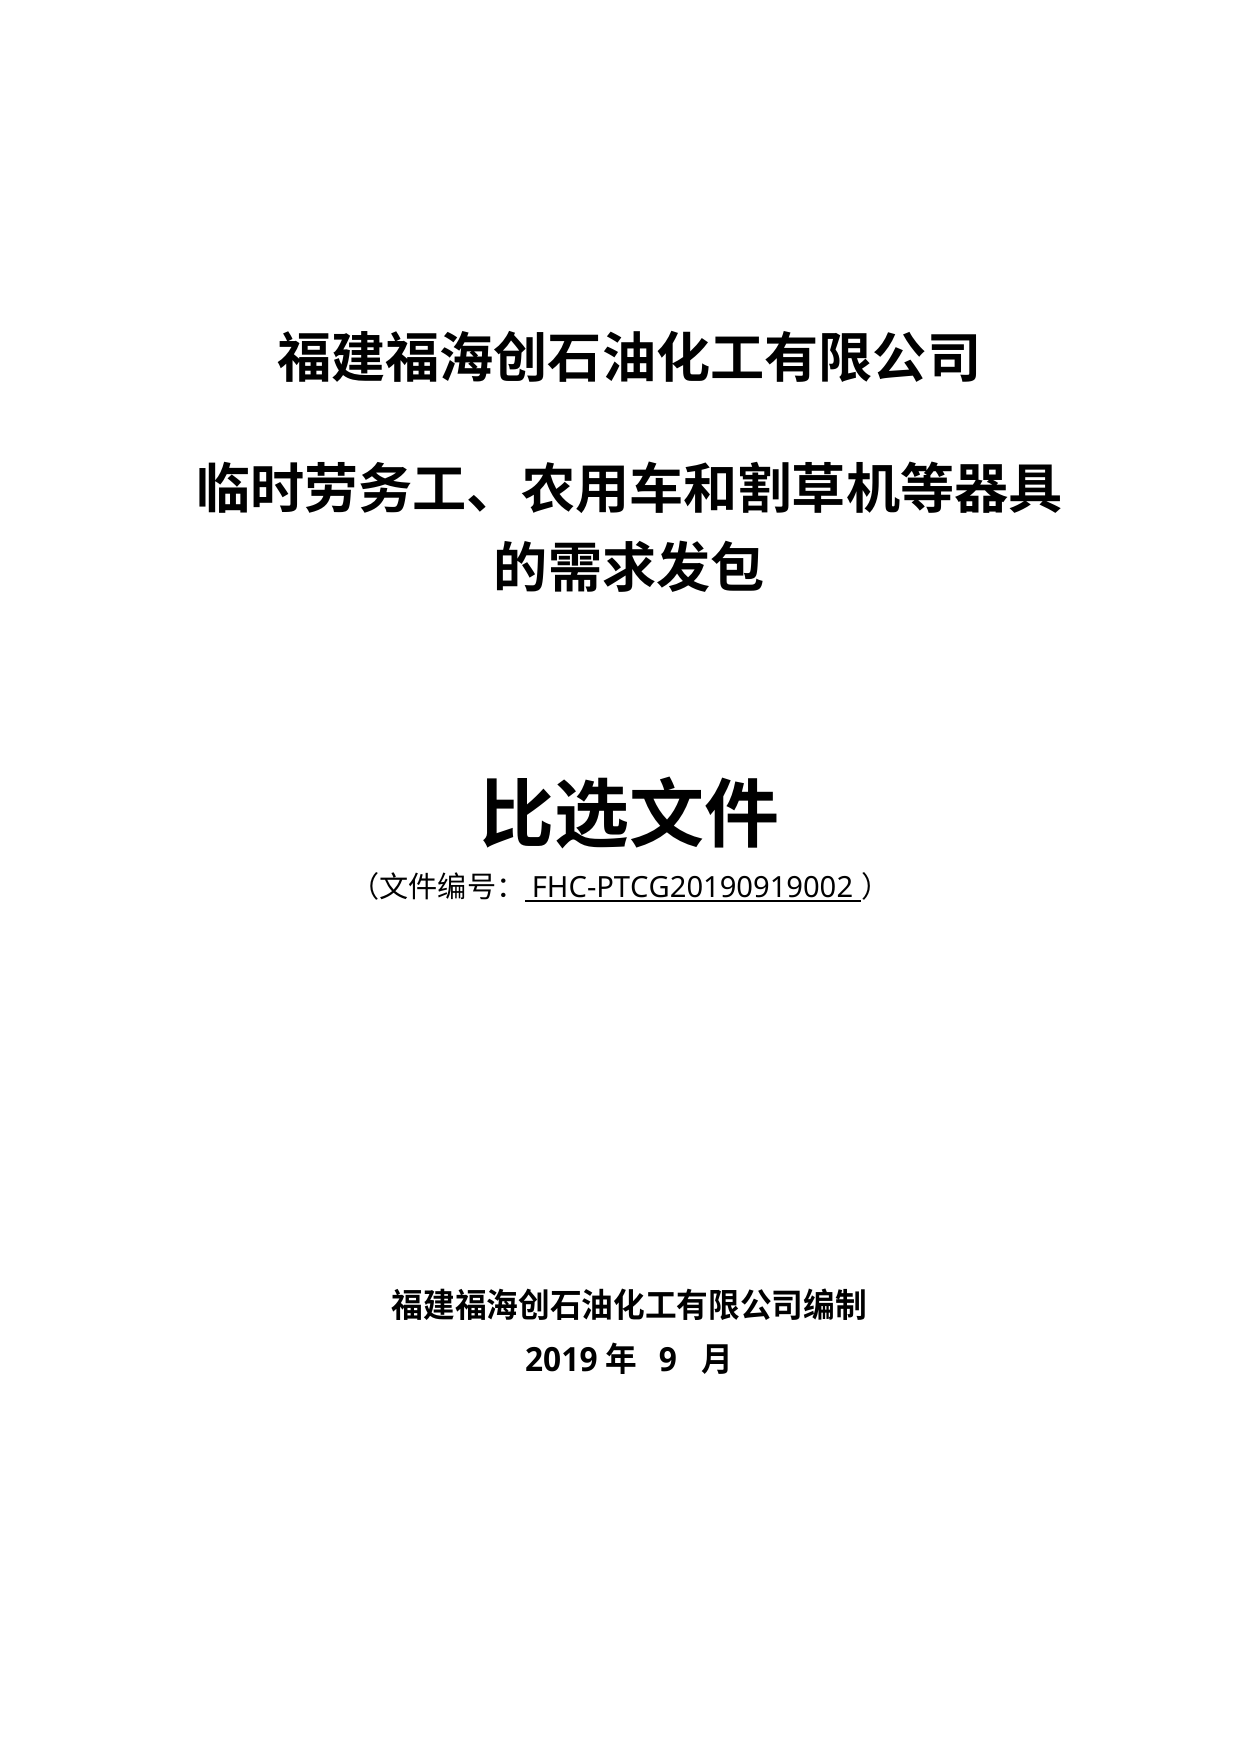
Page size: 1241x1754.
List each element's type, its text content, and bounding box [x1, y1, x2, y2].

text 临时劳务工、农用车和割草机等器具的需求发包 [193, 446, 1065, 603]
text 比选文件 [193, 755, 1065, 863]
text 福建福海创石油化工有限公司编制2019 年 9 月 [390, 1278, 868, 1381]
text 福建福海创石油化工有限公司 [192, 312, 1065, 394]
text （文件编号： FHC-PTCG20190919002 ） [175, 863, 1065, 906]
